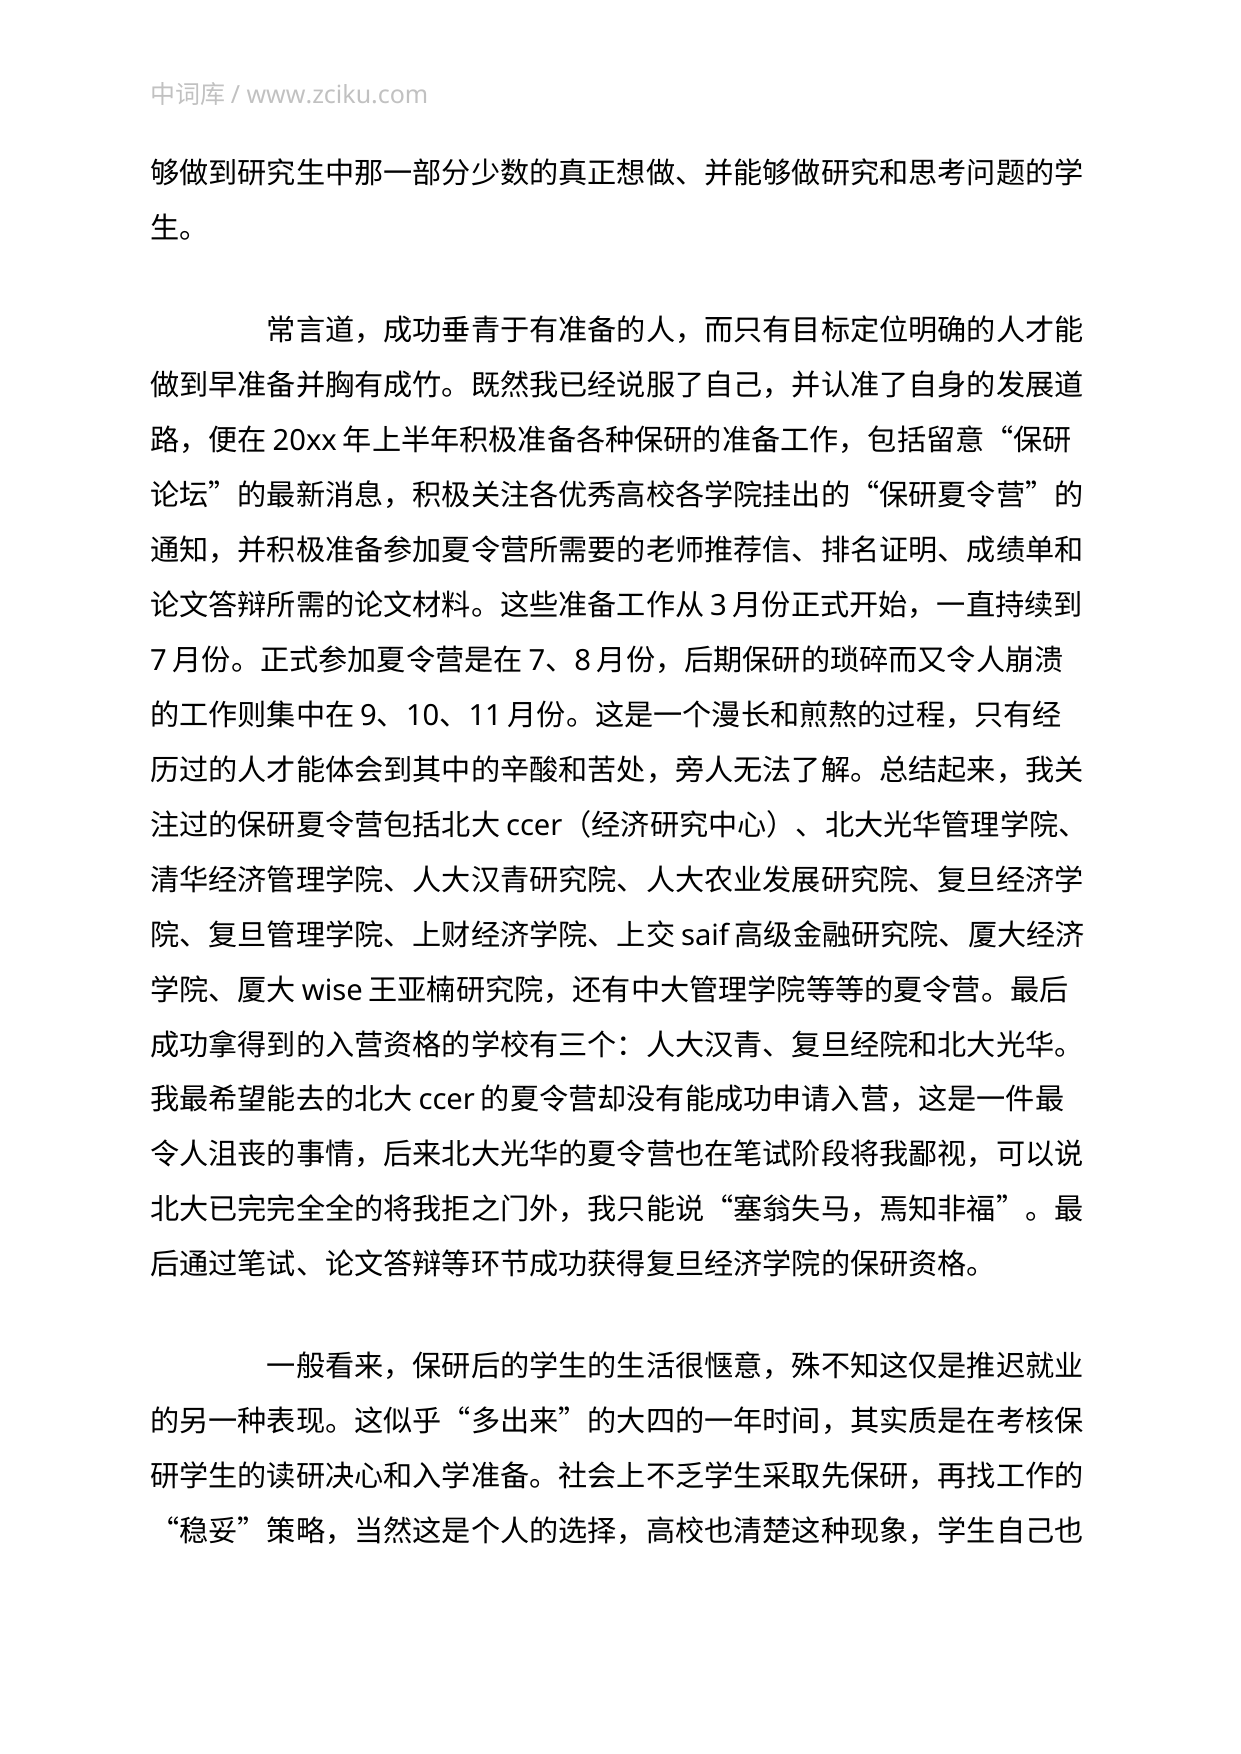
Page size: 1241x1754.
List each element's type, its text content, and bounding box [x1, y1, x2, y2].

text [150, 150, 1090, 247]
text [150, 1342, 1090, 1549]
text 常言道，成功垂青于有准备的人，而只有目标定位明确的人才能做到早准备并胸有成竹。既然我已经说服了自己，并认准了自身的发展道路，便在20xx年上半年积极准备各种保研的准备工作，包括留意“保研论坛”的最新消息，积极关注各优秀高校各学院挂出的“保研夏令营”的通知，并积极准备参加夏令营所需要的老师推荐信、排名证明、成绩单和论文答辩所需的论文材料。这些准备工作从3月份正式开始，一直持续到7月份。正式参加夏令营是在7、8月份，后期保研的琐碎而又令人崩溃的工作则集中在9、10、11月份。这是一个漫长和煎熬的过程，只有经历过的人才能体会到其中的辛酸和苦处，旁人无法了解。总结起来，我关注过的保研夏令营包括北大ccer（经济研究中心）、北大光华管理学院、清华经济管理学院、人大汉青研究院、人大农业发展研究院、复旦经济学院、复旦管理学院、上财经济学院、上交saif高级金融研究院、厦大经济学院、厦大wise王亚楠研究院，还有中大管理学院等等的夏令营。最后成功拿得到的入营资格的学校有三个：人大汉青、复旦经院和北大光华。我最希望能去的北大ccer的夏令营却没有能成功申请入营，这是一件最令人沮丧的事情，后来北大光华的夏令营也在笔试阶段将我鄙视，可以说北大已完完全全的将我拒之门外，我只能说“塞翁失马，焉知非福”。最后通过笔试、论文答辩等环节成功获得复旦经济学院的保研资格。 [150, 307, 1090, 1283]
